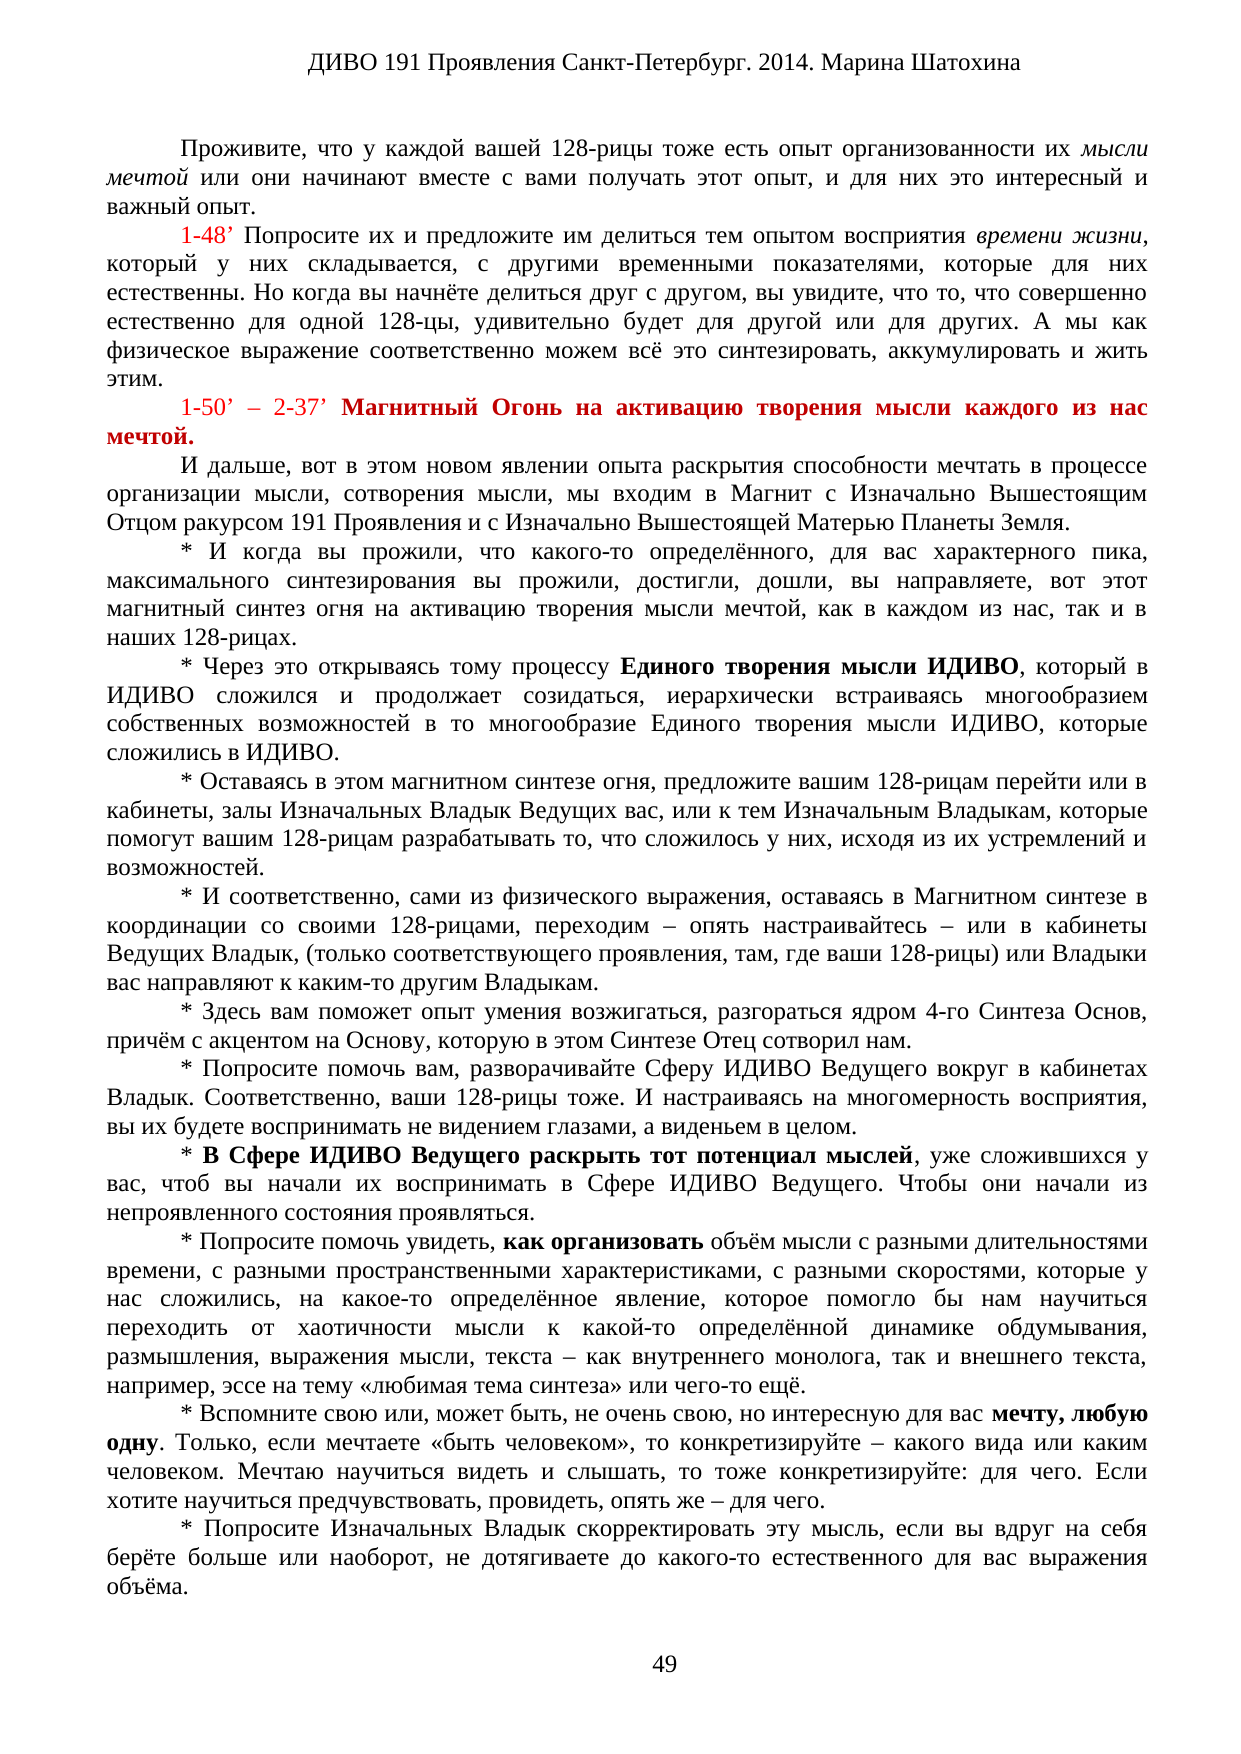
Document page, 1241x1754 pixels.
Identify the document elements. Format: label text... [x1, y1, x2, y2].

text * Попросите помочь вам, разворачивайте Сферу ИДИВО Ведущего вокруг в кабинетах Владык. Соответственно, ваши 128-рицы тоже. И настраиваясь на многомерность восприятия, вы их будете воспринимать не видением глазами, а виденьем в целом. [106, 1053, 1149, 1140]
text * Оставаясь в этом магнитном синтезе огня, предложите вашим 128-рицам перейти или в кабинеты, залы Изначальных Владык Ведущих вас, или к тем Изначальным Владыкам, которые помогут вашим 128-рицам разрабатывать то, что сложилось у них, исходя из их устремлений и возможностей. [106, 766, 1149, 881]
text * И соответственно, сами из физического выражения, оставаясь в Магнитном синтезе в координации со своими 128-рицами, переходим – опять настраивайтесь – или в кабинеты Ведущих Владык, (только соответствующего проявления, там, где ваши 128-рицы) или Владыки вас направляют к каким-то другим Владыкам. [106, 881, 1149, 996]
text * Здесь вам поможет опыт умения возжигаться, разгораться ядром 4-го Синтеза Основ, причём с акцентом на Основу, которую в этом Синтезе Отец сотворил нам. [106, 996, 1149, 1053]
text * И когда вы прожили, что какого-то определённого, для вас характерного пика, максимального синтезирования вы прожили, достигли, дошли, вы направляете, вот этот магнитный синтез огня на активацию творения мысли мечтой, как в каждом из нас, так и в наших 128-рицах. [106, 536, 1149, 651]
text 1-50’ – 2-37’ Магнитный Огонь на активацию творения мысли каждого из нас мечтой. [106, 392, 1149, 450]
text * В Сфере ИДИВО Ведущего раскрыть тот потенциал мыслей, уже сложившихся у вас, чтоб вы начали их воспринимать в Сфере ИДИВО Ведущего. Чтобы они начали из непроявленного состояния проявляться. [106, 1140, 1149, 1226]
text И дальше, вот в этом новом явлении опыта раскрытия способности мечтать в процессе организации мысли, сотворения мысли, мы входим в Магнит с Изначально Вышестоящим Отцом ракурсом 191 Проявления и с Изначально Вышестоящей Матерью Планеты Земля. [106, 450, 1149, 536]
text * Через это открываясь тому процессу Единого творения мысли ИДИВО, который в ИДИВО сложился и продолжает созидаться, иерархически встраиваясь многообразием собственных возможностей в то многообразие Единого творения мысли ИДИВО, которые сложились в ИДИВО. [106, 651, 1149, 766]
text * Попросите помочь увидеть, как организовать объём мысли с разными длительностями времени, с разными пространственными характеристиками, с разными скоростями, которые у нас сложились, на какое-то определённое явление, которое помогло бы нам научиться переходить от хаотичности мысли к какой-то определённой динамике обдумывания, размышления, выражения мысли, текста – как внутреннего монолога, так и внешнего текста, например, эссе на тему «любимая тема синтеза» или чего-то ещё. [106, 1226, 1149, 1398]
text Проживите, что у каждой вашей 128-рицы тоже есть опыт организованности их мысли мечтой или они начинают вместе с вами получать этот опыт, и для них это интересный и важный опыт. [106, 133, 1149, 220]
text * Попросите Изначальных Владык скорректировать эту мысль, если вы вдруг на себя берёте больше или наоборот, не дотягиваете до какого-то естественного для вас выражения объёма. [106, 1513, 1149, 1600]
text * Вспомните свою или, может быть, не очень свою, но интересную для вас мечту, любую одну. Только, если мечтаете «быть человеком», то конкретизируйте – какого вида или каким человеком. Мечтаю научиться видеть и слышать, то тоже конкретизируйте: для чего. Если хотите научиться предчувствовать, провидеть, опять же – для чего. [106, 1398, 1149, 1513]
text 1-48’ Попросите их и предложите им делиться тем опытом восприятия времени жизни, который у них складывается, с другими временными показателями, которые для них естественны. Но когда вы начнёте делиться друг с другом, вы увидите, что то, что совершенно естественно для одной 128-цы, удивительно будет для другой или для других. А мы как физическое выражение соответственно можем всё это синтезировать, аккумулировать и жить этим. [106, 220, 1149, 392]
